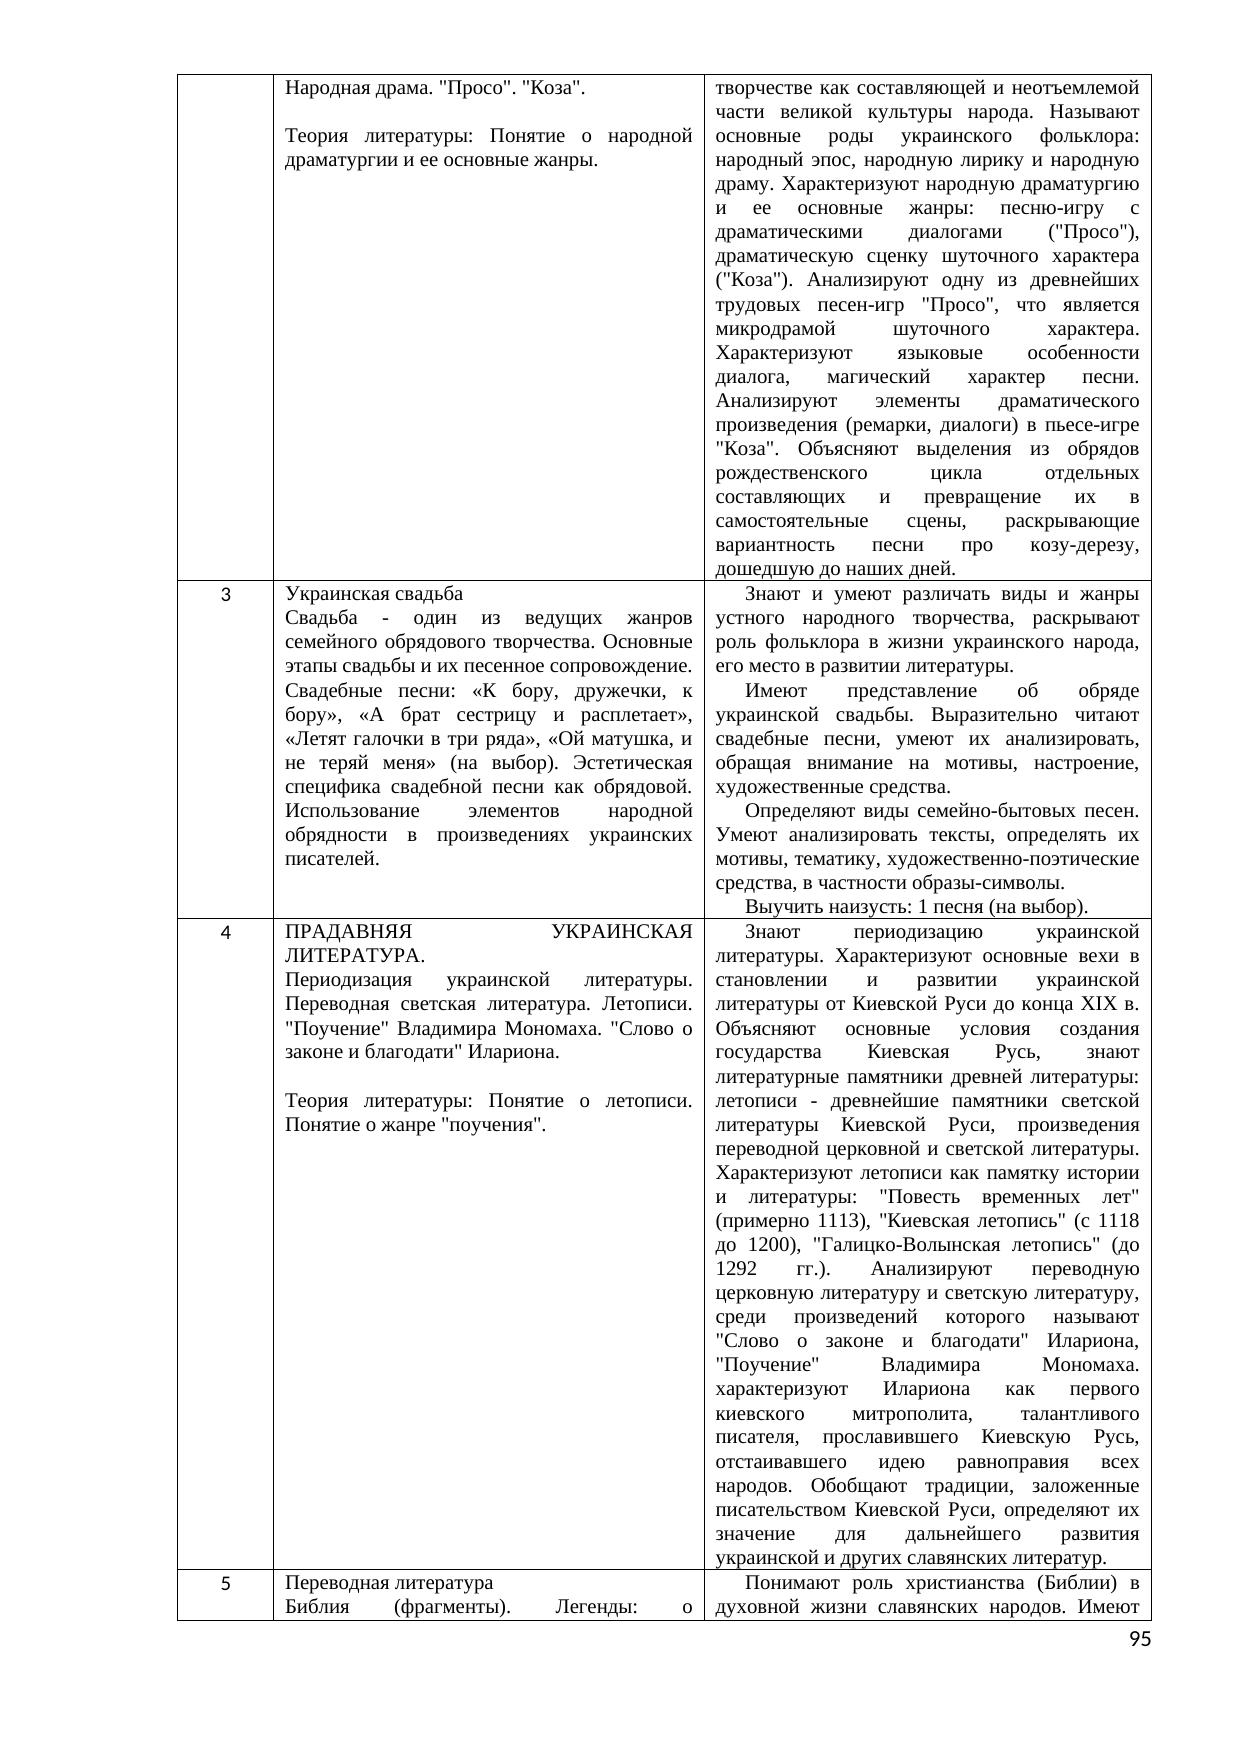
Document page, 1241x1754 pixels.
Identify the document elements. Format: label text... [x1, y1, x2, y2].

table_cell 4 [178, 919, 273, 1569]
table_cell Знают и умеют различать виды и жанры устного народного творчества, раскрывают роль фольклора в жизни украинского народа, его место в развитии литературы. Имеют представление об обряде украинской свадьбы. Выразительно читают свадебные песни, умеют их анализировать, обращая внимание на мотивы, настроение, художественные средства. Определяют виды семейно-бытовых песен. Умеют анализировать тексты, определять их мотивы, тематику, художественно-поэтические средства, в частности образы-символы. Выучить наизусть: 1 песня (на выбор). [705, 581, 1151, 918]
table_cell 3 [178, 581, 273, 918]
table_cell 2 [178, 75, 273, 580]
table_cell Украинская свадьба Свадьба - один из ведущих жанров семейного обрядового творчества. Основные этапы свадьбы и их песенное сопровождение. Свадебные песни: «К бору, дружечки, к бору», «А брат сестрицу и расплетает», «Летят галочки в три ряда», «Ой матушка, и не теряй меня» (на выбор). Эстетическая специфика свадебной песни как обрядовой. Использование элементов народной обрядности в произведениях украинских писателей. [274, 581, 704, 918]
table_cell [274, 1570, 704, 1620]
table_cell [274, 75, 704, 580]
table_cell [705, 75, 1151, 580]
table_cell 5 [178, 1570, 273, 1620]
table_cell ПРАДАВНЯЯ УКРАИНСКАЯ ЛИТЕРАТУРА. Периодизация украинской литературы. Переводная светская литература. Летописи. "Поучение" Владимира Мономаха. "Слово о законе и благодати" Илариона. Теория литературы: Понятие о летописи. Понятие о жанре "поучения". [274, 919, 704, 1569]
table_cell Знают периодизацию украинской литературы. Характеризуют основные вехи в становлении и развитии украинской литературы от Киевской Руси до конца XIX в. Объясняют основные условия создания государства Киевская Русь, знают литературные памятники древней литературы: летописи - древнейшие памятники светской литературы Киевской Руси, произведения переводной церковной и светской литературы. Характеризуют летописи как памятку истории и литературы: "Повесть временных лет" (примерно 1113), "Киевская летопись" (с 1118 до 1200), "Галицко-Волынская летопись" (до 1292 гг.). Анализируют переводную церковную литературу и светскую литературу, среди произведений которого называют "Слово о законе и благодати" Илариона, "Поучение" Владимира Мономаха. характеризуют Илариона как первого киевского митрополита, талантливого писателя, прославившего Киевскую Русь, отстаивавшего идею равноправия всех народов. Обобщают традиции, заложенные писательством Киевской Руси, определяют их значение для дальнейшего развития украинской и других славянских литератур. [705, 919, 1151, 1569]
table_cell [705, 1570, 1151, 1620]
